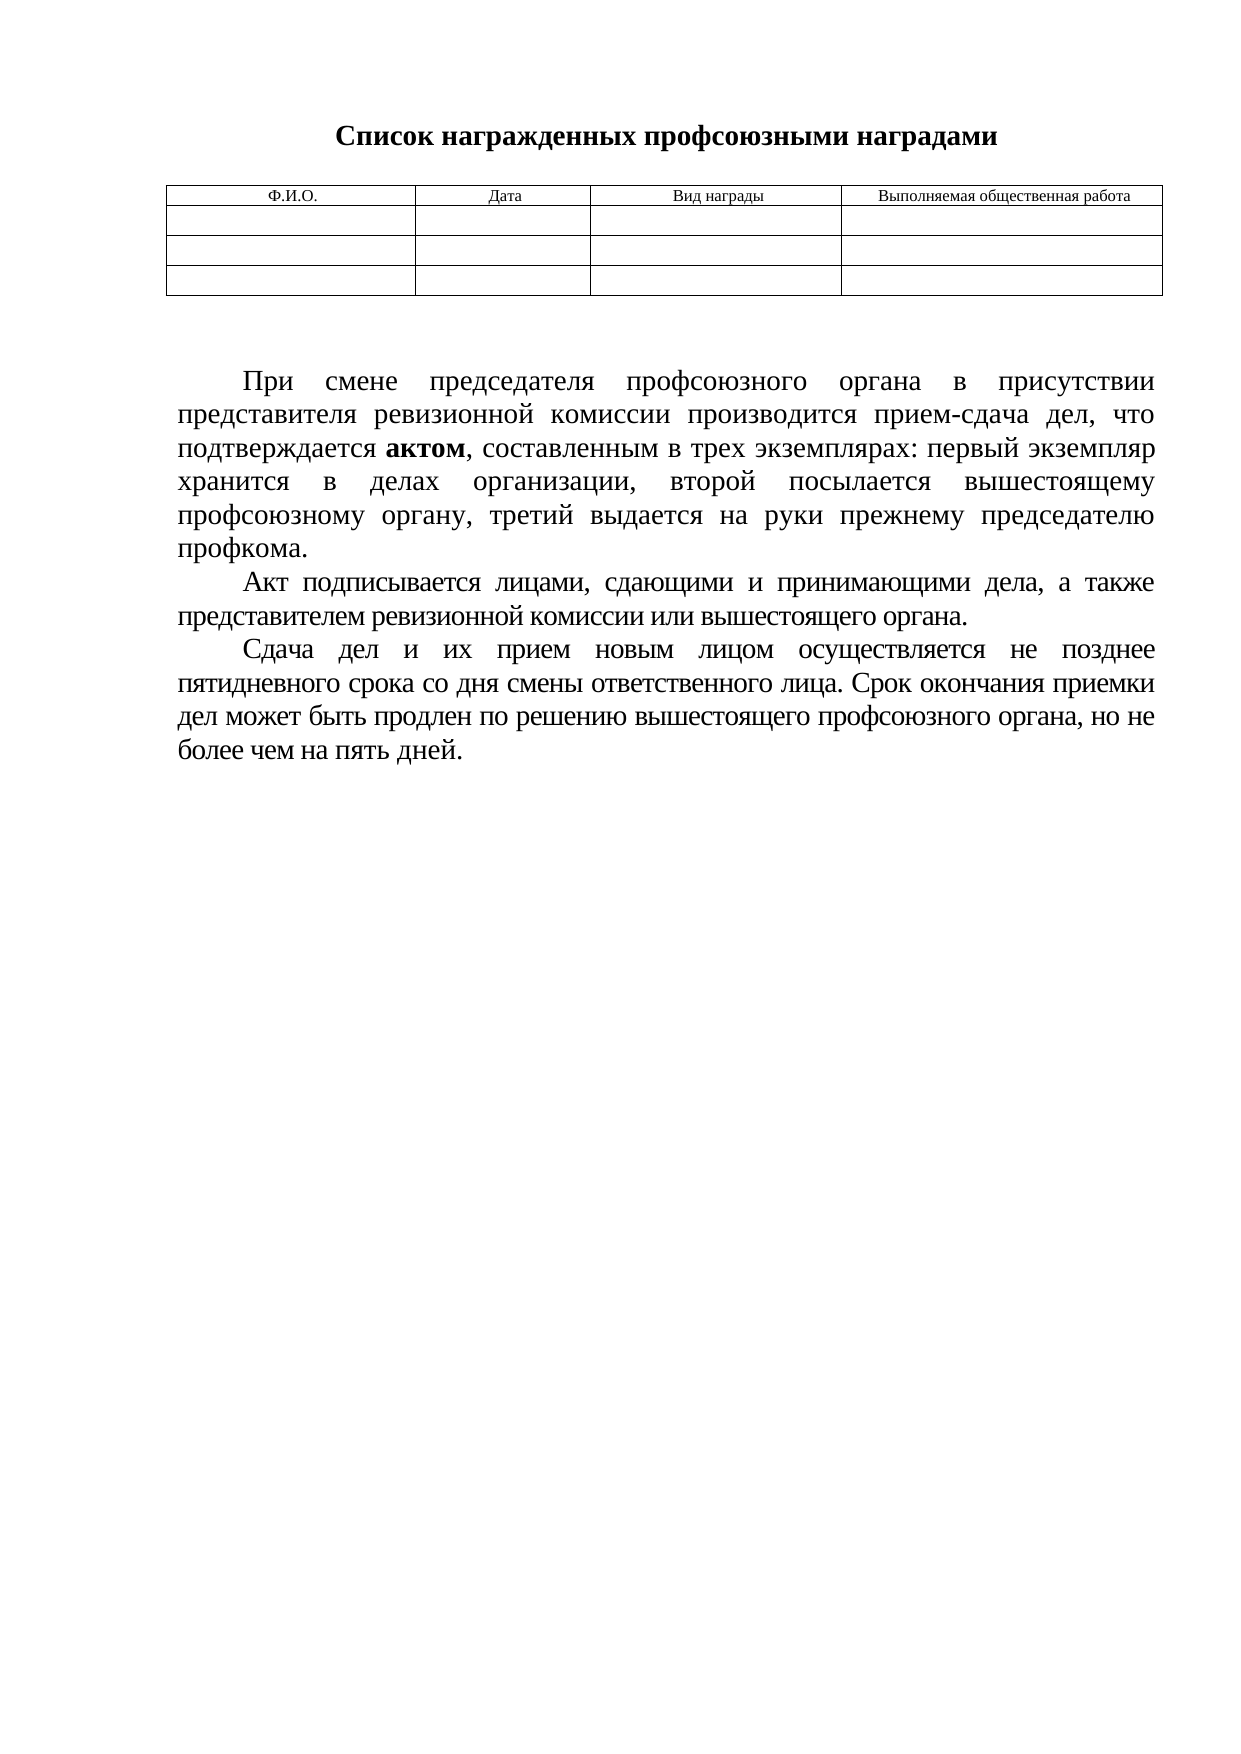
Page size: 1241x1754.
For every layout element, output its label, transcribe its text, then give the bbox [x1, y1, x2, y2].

table_cell [416, 266, 590, 295]
text Акт подписывается лицами, сдающими и принимающими дела, а также представителем ревизионной комиссии или вышестоящего органа. [177, 564, 1156, 631]
table_header Ф.И.О. [167, 186, 415, 205]
text При смене председателя профсоюзного органа в присутствии представителя ревизионной комиссии производится прием-сдача дел, что подтверждается актом, составленным в трех экземплярах: первый экземпляр хранится в делах организации, второй посылается вышестоящему профсоюзному органу, третий выдается на руки прежнему председателю профкома. [177, 363, 1156, 564]
table_cell [591, 236, 841, 265]
table_cell [416, 206, 590, 235]
table_header Выполняемая общественная работа [842, 186, 1162, 205]
table_cell [842, 206, 1162, 235]
table_cell [167, 266, 415, 295]
table_cell [842, 236, 1162, 265]
table_cell [416, 236, 590, 265]
text Сдача дел и их прием новым лицом осуществляется не позднее пятидневного срока со дня смены ответственного лица. Срок окончания приемки дел может быть продлен по решению вышестоящего профсоюзного органа, но не более чем на пять дней. [177, 631, 1156, 765]
table_header Дата [416, 186, 590, 205]
table_cell [842, 266, 1162, 295]
table_cell [591, 266, 841, 295]
table_header Вид награды [591, 186, 841, 205]
table_cell [167, 236, 415, 265]
text Список награжденных профсоюзными наградами [177, 118, 1156, 152]
table_cell [167, 206, 415, 235]
table_cell [591, 206, 841, 235]
